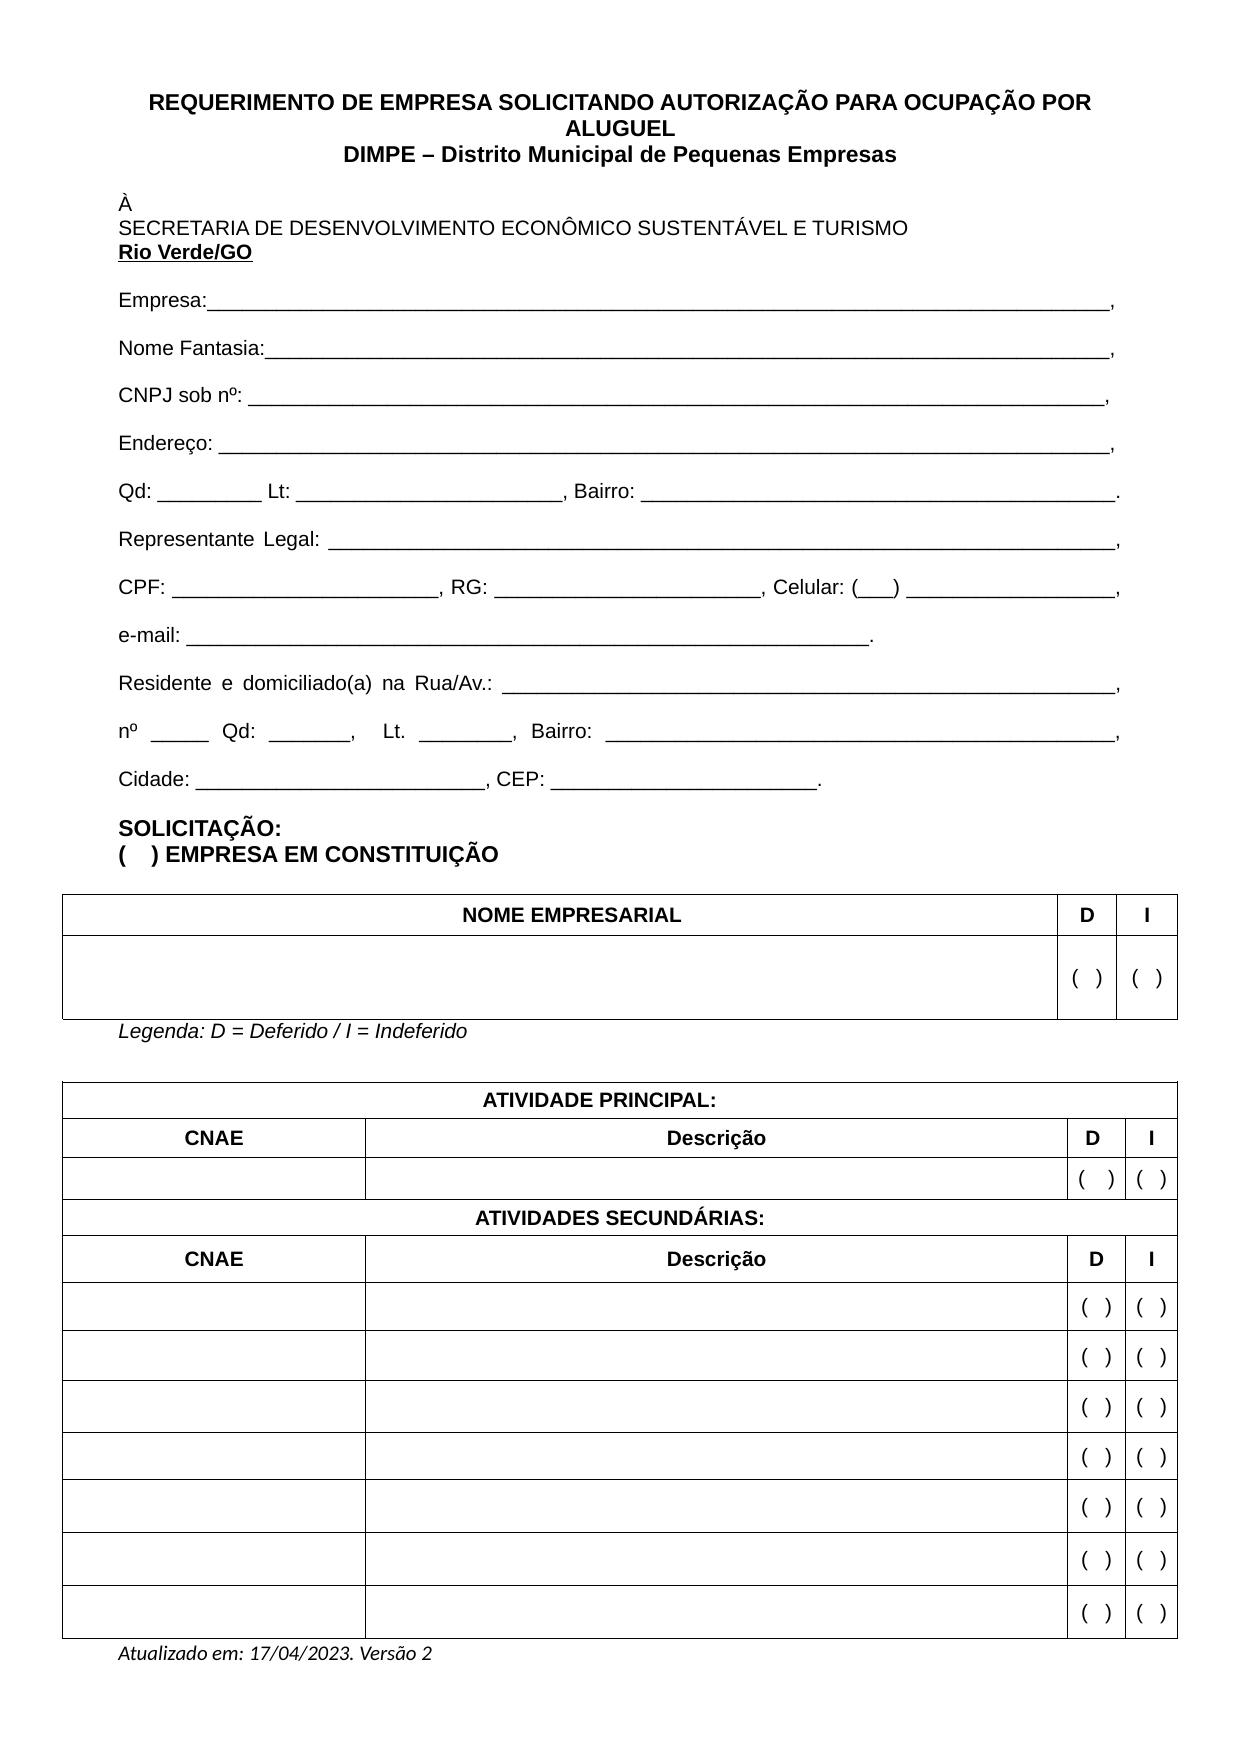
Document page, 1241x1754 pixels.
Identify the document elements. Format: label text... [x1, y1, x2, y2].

table_cell ( ) [1068, 1533, 1125, 1585]
table_cell ( ) [1068, 1480, 1125, 1532]
table_cell [63, 1480, 365, 1532]
text CNPJ sob nº: __________________________________________________________________________, [118, 383, 1122, 407]
table_cell [63, 1158, 365, 1199]
table_cell [366, 1283, 1067, 1330]
text ( ) EMPRESA EM CONSTITUIÇÃO [118, 841, 1122, 867]
table_cell [366, 1158, 1067, 1199]
text SOLICITAÇÃO: [118, 814, 1122, 841]
table_cell ( ) [1126, 1158, 1177, 1199]
text DIMPE – Distrito Municipal de Pequenas Empresas [118, 141, 1122, 168]
table_cell [63, 1586, 365, 1638]
table_cell [63, 936, 1057, 1019]
table_cell Descrição [366, 1236, 1067, 1282]
table_cell [366, 1331, 1067, 1380]
text Qd: _________ Lt: _______________________, Bairro: _________________________________________. [118, 479, 1122, 503]
table_cell ( ) [1126, 1381, 1177, 1432]
table_cell CNAE [63, 1119, 365, 1157]
text Rio Verde/GO [118, 239, 1122, 263]
table_cell [366, 1480, 1067, 1532]
table_cell [63, 1533, 365, 1585]
table_cell ( ) [1068, 1331, 1125, 1380]
table_cell D [1068, 1119, 1125, 1157]
table_cell [63, 1381, 365, 1432]
table_cell ( ) [1126, 1283, 1177, 1330]
table_cell [63, 1331, 365, 1380]
table_header D [1058, 895, 1116, 935]
table_cell ( ) [1068, 1283, 1125, 1330]
table_cell ( ) [1068, 1381, 1125, 1432]
text Empresa:______________________________________________________________________________, Nome Fantasia:_________________________________________________________________________, [118, 287, 1122, 359]
table_cell ( ) [1068, 1586, 1125, 1638]
table_cell I [1126, 1119, 1177, 1157]
table_cell [366, 1533, 1067, 1585]
table_cell ( ) [1058, 936, 1116, 1019]
table_cell ( ) [1117, 936, 1177, 1019]
table_cell ( ) [1068, 1158, 1125, 1199]
table_cell ( ) [1126, 1533, 1177, 1585]
text Legenda: D = Deferido / I = Indeferido [118, 1020, 1122, 1043]
table_cell [366, 1433, 1067, 1479]
table_header I [1117, 895, 1177, 935]
text Representante Legal: ____________________________________________________________________, CPF: _______________________, RG: _______________________, Celular: (___) __________________, e-mail: ___________________________________________________________. [118, 527, 1122, 647]
text À [118, 192, 1122, 216]
table_header ATIVIDADE PRINCIPAL: [63, 1083, 1177, 1117]
table_cell ( ) [1126, 1331, 1177, 1380]
table_cell D [1068, 1236, 1125, 1282]
text Endereço: _____________________________________________________________________________, [118, 431, 1122, 455]
table_cell Descrição [366, 1119, 1067, 1157]
table_cell ( ) [1126, 1433, 1177, 1479]
text Residente e domiciliado(a) na Rua/Av.: _____________________________________________________, nº _____ Qd: _______, Lt. ________, Bairro: ____________________________________________, Cidade: _________________________, CEP: _______________________. [118, 671, 1122, 791]
table_cell ( ) [1068, 1433, 1125, 1479]
table_cell ATIVIDADES SECUNDÁRIAS: [63, 1200, 1177, 1235]
table_cell [366, 1586, 1067, 1638]
table_cell [366, 1381, 1067, 1432]
table_header NOME EMPRESARIAL [63, 895, 1057, 935]
table_cell ( ) [1126, 1480, 1177, 1532]
table_cell ( ) [1126, 1586, 1177, 1638]
table_cell CNAE [63, 1236, 365, 1282]
table_cell [63, 1433, 365, 1479]
text REQUERIMENTO DE EMPRESA SOLICITANDO AUTORIZAÇÃO PARA OCUPAÇÃO POR ALUGUEL [118, 88, 1122, 141]
text SECRETARIA DE DESENVOLVIMENTO ECONÔMICO SUSTENTÁVEL E TURISMO [118, 216, 1122, 239]
table_cell I [1126, 1236, 1177, 1282]
table_cell [63, 1283, 365, 1330]
